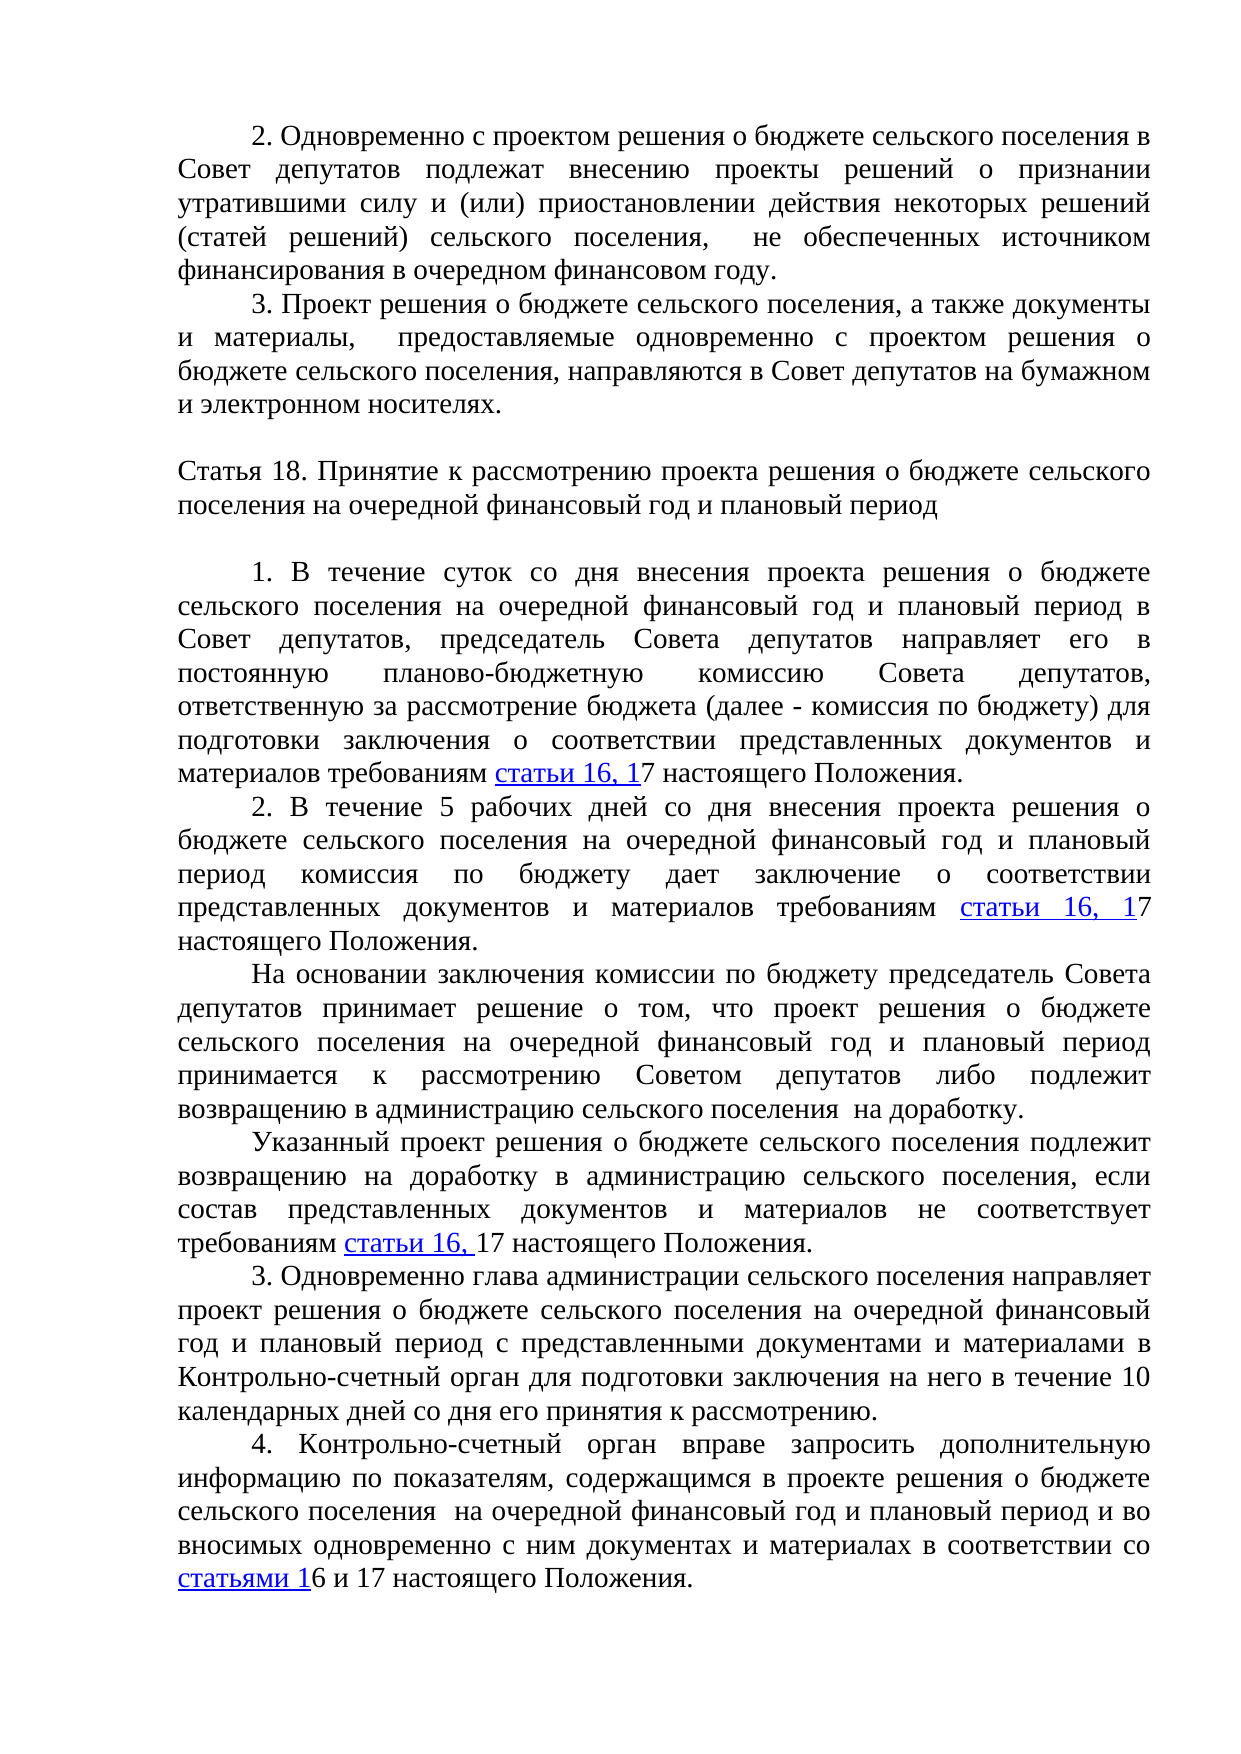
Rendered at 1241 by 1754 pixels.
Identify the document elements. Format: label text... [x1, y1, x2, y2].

text 2. В течение 5 рабочих дней со дня внесения проекта решения о бюджете сельского поселения на очередной финансовый год и плановый период комиссия по бюджету дает заключение о соответствии представленных документов и материалов требованиям статьи 16, 17 настоящего Положения. [177, 789, 1152, 957]
text 2. Одновременно с проектом решения о бюджете сельского поселения в Совет депутатов подлежат внесению проекты решений о признании утратившими силу и (или) приостановлении действия некоторых решений (статей решений) сельского поселения, не обеспеченных источником финансирования в очередном финансовом году. [177, 118, 1152, 286]
text Указанный проект решения о бюджете сельского поселения подлежит возвращению на доработку в администрацию сельского поселения, если состав представленных документов и материалов не соответствует требованиям статьи 16, 17 настоящего Положения. [177, 1124, 1152, 1258]
text На основании заключения комиссии по бюджету председатель Совета депутатов принимает решение о том, что проект решения о бюджете сельского поселения на очередной финансовый год и плановый период принимается к рассмотрению Советом депутатов либо подлежит возвращению в администрацию сельского поселения на доработку. [177, 957, 1152, 1124]
text 3. Одновременно глава администрации сельского поселения направляет проект решения о бюджете сельского поселения на очередной финансовый год и плановый период с представленными документами и материалами в Контрольно-счетный орган для подготовки заключения на него в течение 10 календарных дней со дня его принятия к рассмотрению. [177, 1258, 1152, 1426]
text 3. Проект решения о бюджете сельского поселения, а также документы и материалы, предоставляемые одновременно с проектом решения о бюджете сельского поселения, направляются в Совет депутатов на бумажном и электронном носителях. [177, 286, 1152, 420]
text Статья 18. Принятие к рассмотрению проекта решения о бюджете сельского поселения на очередной финансовый год и плановый период [177, 453, 1152, 521]
text 4. Контрольно-счетный орган вправе запросить дополнительную информацию по показателям, содержащимся в проекте решения о бюджете сельского поселения на очередной финансовый год и плановый период и во вносимых одновременно с ним документах и материалах в соответствии со статьями 16 и 17 настоящего Положения. [177, 1426, 1152, 1594]
text 1. В течение суток со дня внесения проекта решения о бюджете сельского поселения на очередной финансовый год и плановый период в Совет депутатов, председатель Совета депутатов направляет его в постоянную планово-бюджетную комиссию Совета депутатов, ответственную за рассмотрение бюджета (далее - комиссия по бюджету) для подготовки заключения о соответствии представленных документов и материалов требованиям статьи 16, 17 настоящего Положения. [177, 554, 1152, 789]
